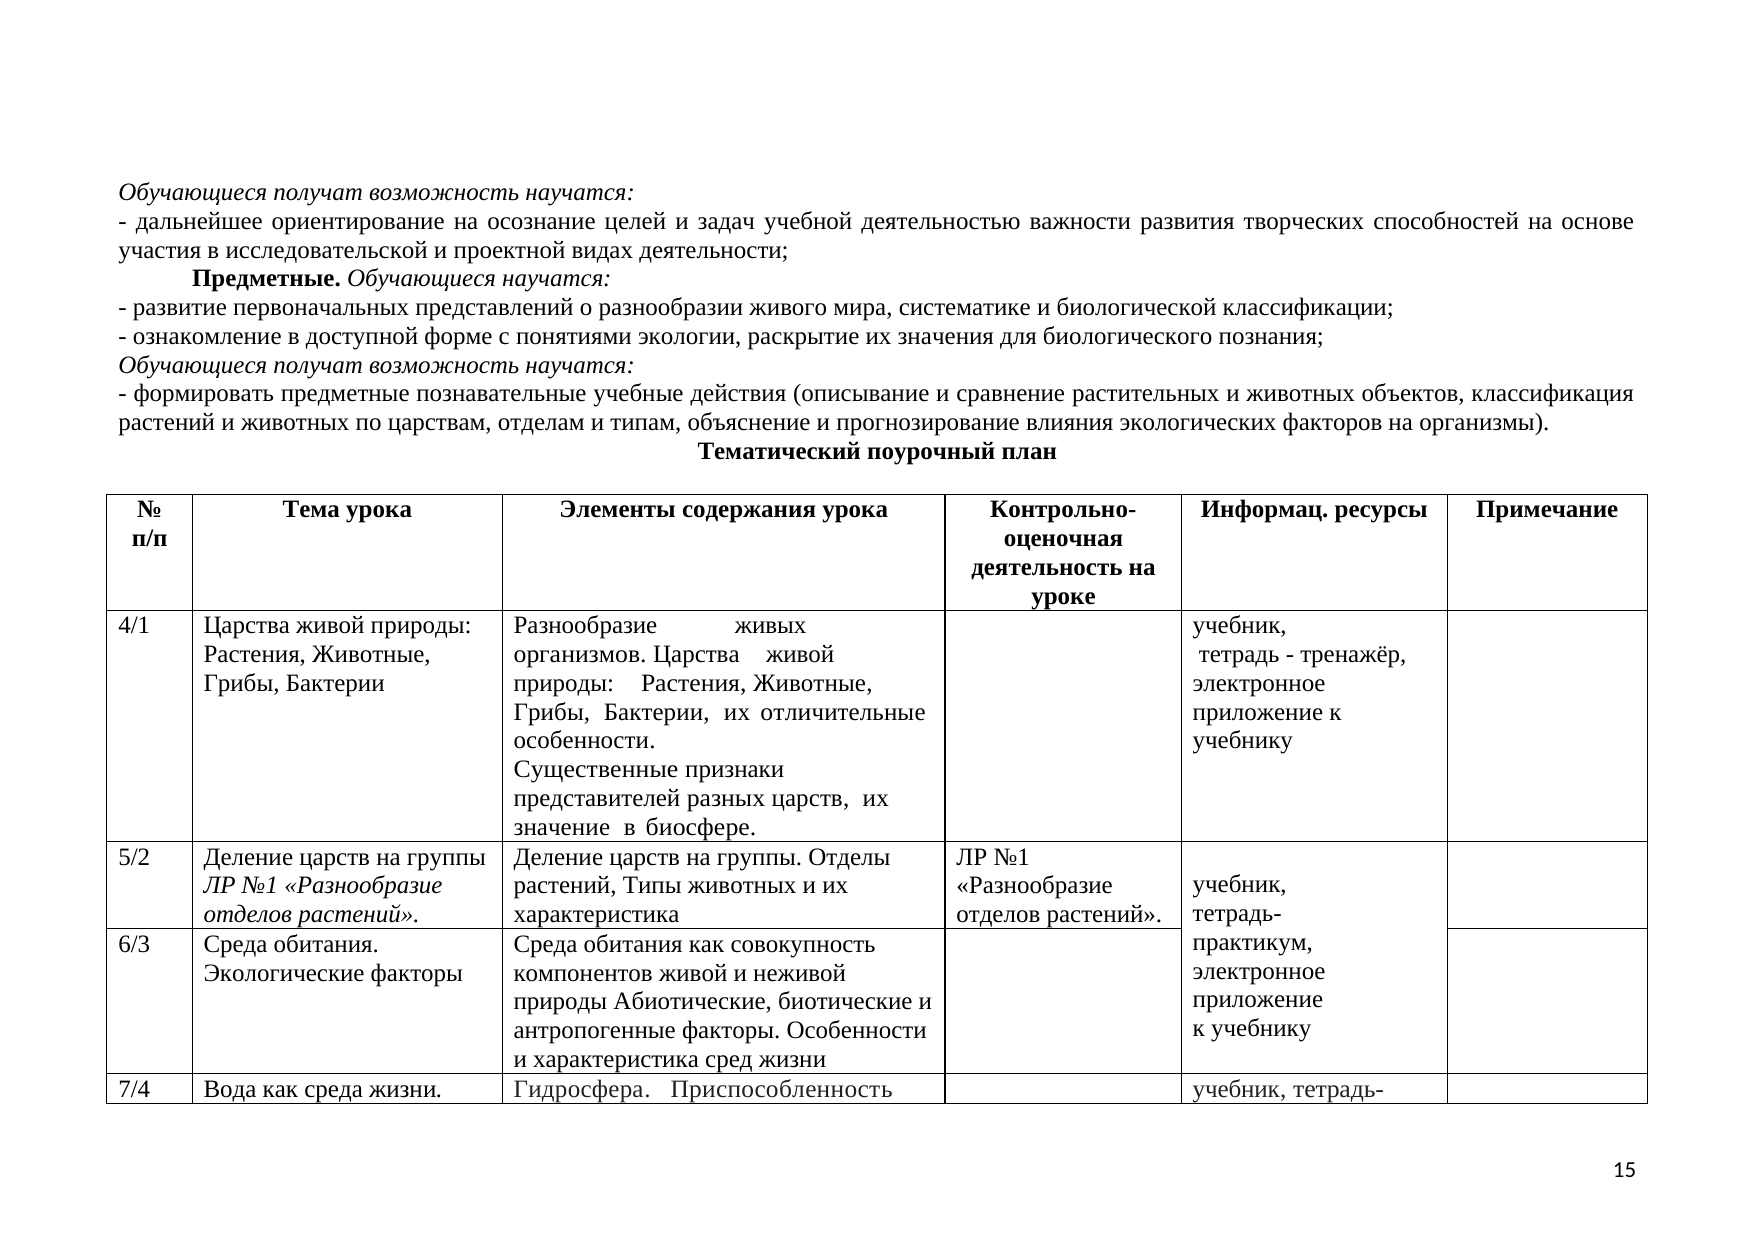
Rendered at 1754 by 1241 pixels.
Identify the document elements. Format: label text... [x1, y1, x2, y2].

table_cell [503, 1074, 944, 1102]
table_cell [193, 1074, 502, 1102]
text Обучающиеся получат возможность научатся: [118, 177, 1636, 206]
table_header Информац. ресурсы [1182, 495, 1447, 609]
table_cell ЛР №1 «Разнообразие отделов растений». [946, 842, 1181, 928]
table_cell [1182, 1074, 1447, 1102]
text Тематический поурочный план [118, 436, 1636, 465]
table_cell [946, 1074, 1181, 1102]
table_header Контрольно-оценочная деятельность на уроке [946, 495, 1181, 609]
table_cell [946, 929, 1181, 1073]
table_cell 5/2 [107, 842, 192, 928]
table_cell [1448, 842, 1647, 928]
table_cell [1448, 929, 1647, 1073]
table_cell Среда обитания как совокупность компонентов живой и неживой природы Абиотические, биотические и антропогенные факторы. Особенности и характеристика сред жизни [503, 929, 944, 1073]
table_cell [1448, 1074, 1647, 1102]
text - развитие первоначальных представлений о разнообразии живого мира, систематике и биологической классификации; [118, 292, 1636, 321]
table_cell Деление царств на группы. Отделы растений, Типы животных и их характеристика [503, 842, 944, 928]
table_header Элементы содержания урока [503, 495, 944, 609]
table_cell 6/3 [107, 929, 192, 1073]
table_cell учебник, тетрадь - тренажёр, электронное приложение к учебнику [1182, 611, 1447, 841]
table_cell Царства живой природы: Растения, Животные, Грибы, Бактерии [193, 611, 502, 841]
table_cell учебник, тетрадь- практикум, электронное приложение к учебнику [1182, 842, 1447, 1073]
table_cell Разнообразие живых организмов. Царства живой природы: Растения, Животные, Грибы, Бактерии, их отличительные особенности. Существенные признаки представителей разных царств, их значение в биосфере. [503, 611, 944, 841]
table_cell [1448, 611, 1647, 841]
text Обучающиеся получат возможность научатся: [118, 350, 1636, 378]
text - дальнейшее ориентирование на осознание целей и задач учебной деятельностью важности развития творческих способностей на основе участия в исследовательской и проектной видах деятельности; [118, 206, 1636, 263]
table_header Примечание [1448, 495, 1647, 609]
table_header № п/п [107, 495, 192, 609]
table_header Тема урока [193, 495, 502, 609]
text - ознакомление в доступной форме с понятиями экологии, раскрытие их значения для биологического познания; [118, 321, 1636, 350]
table_cell Деление царств на группы ЛР №1 «Разнообразие отделов растений». [193, 842, 502, 928]
table_cell 7/4 [107, 1074, 192, 1102]
text Предметные. Обучающиеся научатся: [118, 263, 1636, 292]
table_cell 4/1 [107, 611, 192, 841]
text - формировать предметные познавательные учебные действия (описывание и сравнение растительных и животных объектов, классификация растений и животных по царствам, отделам и типам, объяснение и прогнозирование влияния экологических факторов на организмы). [118, 378, 1636, 436]
table_cell [946, 611, 1181, 841]
table_cell Среда обитания. Экологические факторы [193, 929, 502, 1073]
